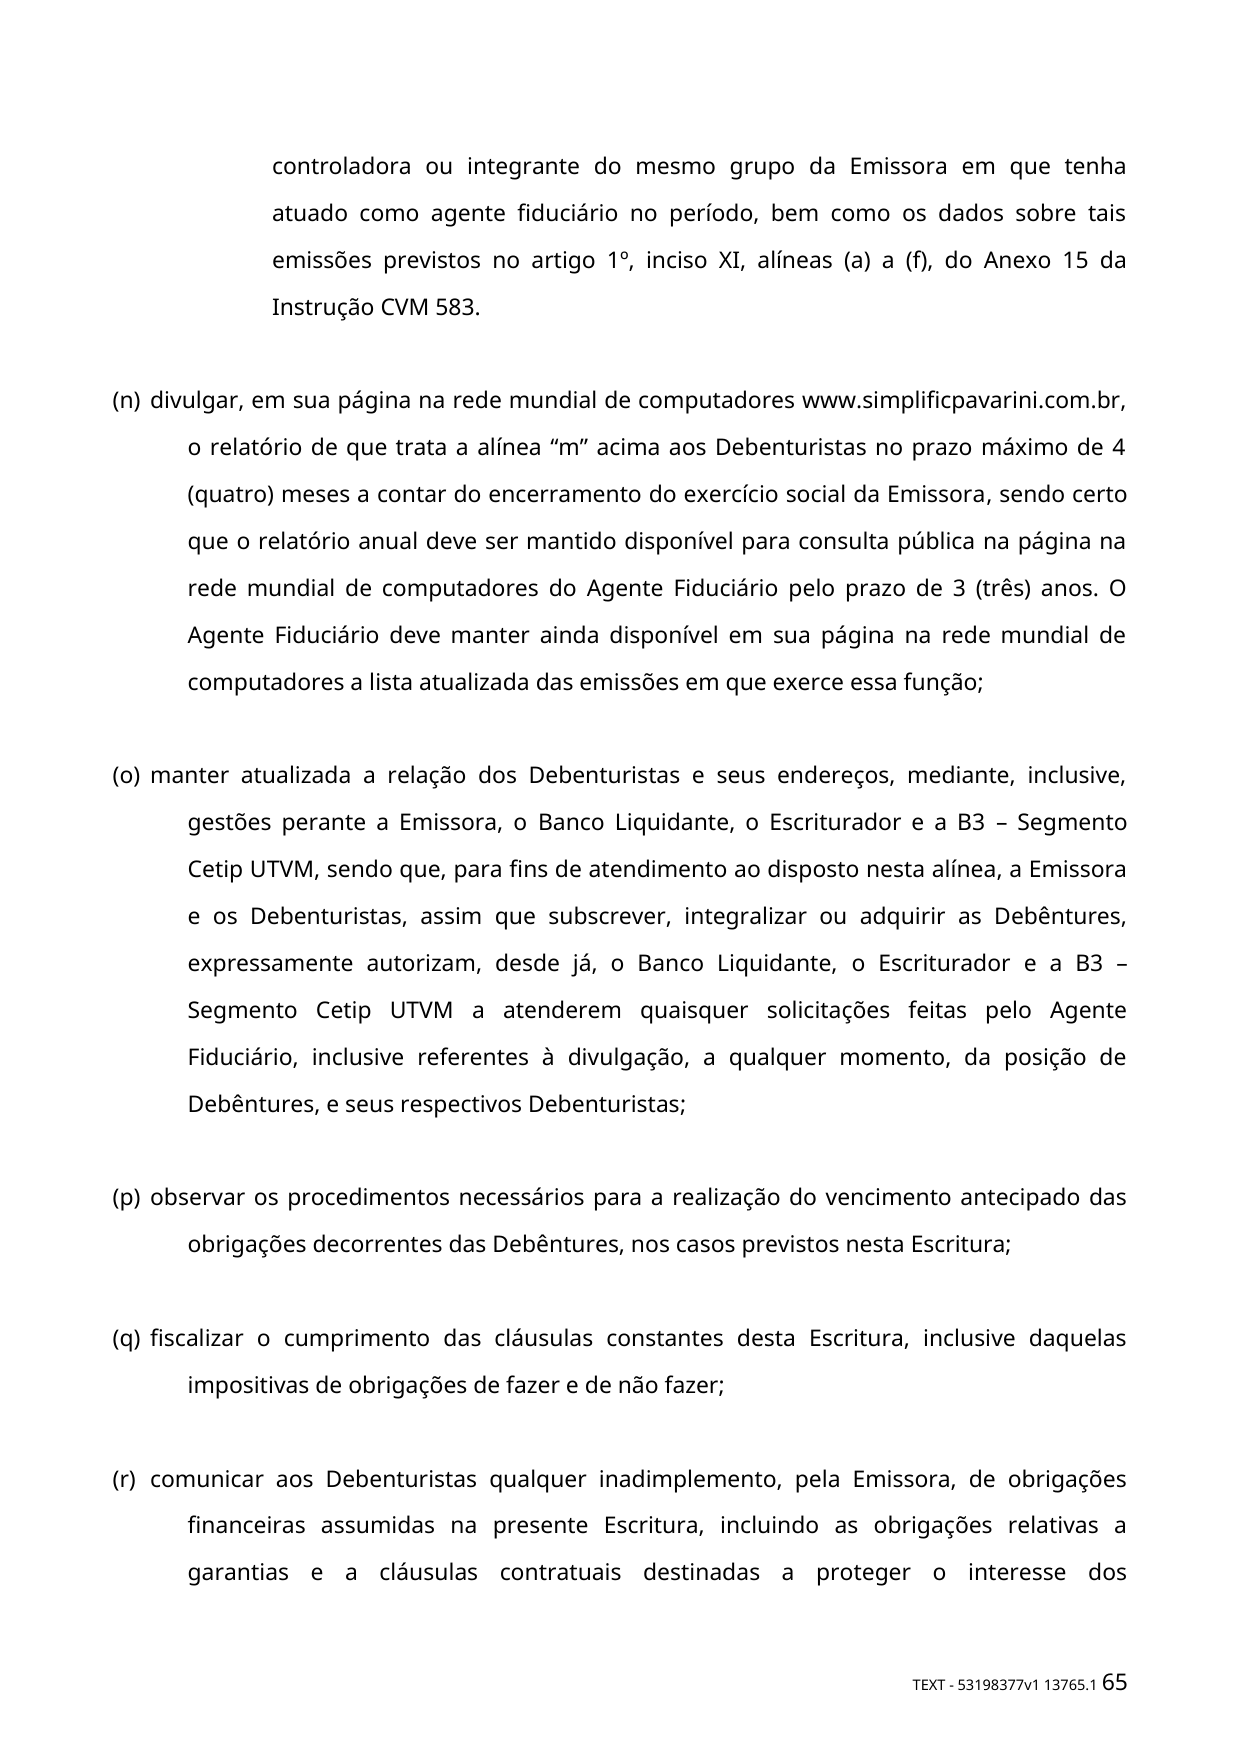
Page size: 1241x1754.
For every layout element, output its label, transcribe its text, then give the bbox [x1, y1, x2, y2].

list divulgar, em sua página na rede mundial de computadores www.simplificpavarini.com.br, o relatório de que trata a alínea “m” acima aos Debenturistas no prazo máximo de 4 (quatro) meses a contar do encerramento do exercício social da Emissora, sendo certo que o relatório anual deve ser mantido disponível para consulta pública na página na rede mundial de computadores do Agente Fiduciário pelo prazo de 3 (três) anos. O Agente Fiduciário deve manter ainda disponível em sua página na rede mundial de computadores a lista atualizada das emissões em que exerce essa função; [112, 384, 1128, 697]
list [112, 1462, 1128, 1587]
list fiscalizar o cumprimento das cláusulas constantes desta Escritura, inclusive daquelas impositivas de obrigações de fazer e de não fazer; [112, 1322, 1128, 1400]
list observar os procedimentos necessários para a realização do vencimento antecipado das obrigações decorrentes das Debêntures, nos casos previstos nesta Escritura; [112, 1181, 1128, 1259]
list manter atualizada a relação dos Debenturistas e seus endereços, mediante, inclusive, gestões perante a Emissora, o Banco Liquidante, o Escriturador e a B3 – Segmento Cetip UTVM, sendo que, para fins de atendimento ao disposto nesta alínea, a Emissora e os Debenturistas, assim que subscrever, integralizar ou adquirir as Debêntures, expressamente autorizam, desde já, o Banco Liquidante, o Escriturador e a B3 – Segmento Cetip UTVM a atenderem quaisquer solicitações feitas pelo Agente Fiduciário, inclusive referentes à divulgação, a qualquer momento, da posição de Debêntures, e seus respectivos Debenturistas; [112, 759, 1128, 1119]
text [187, 150, 1128, 322]
